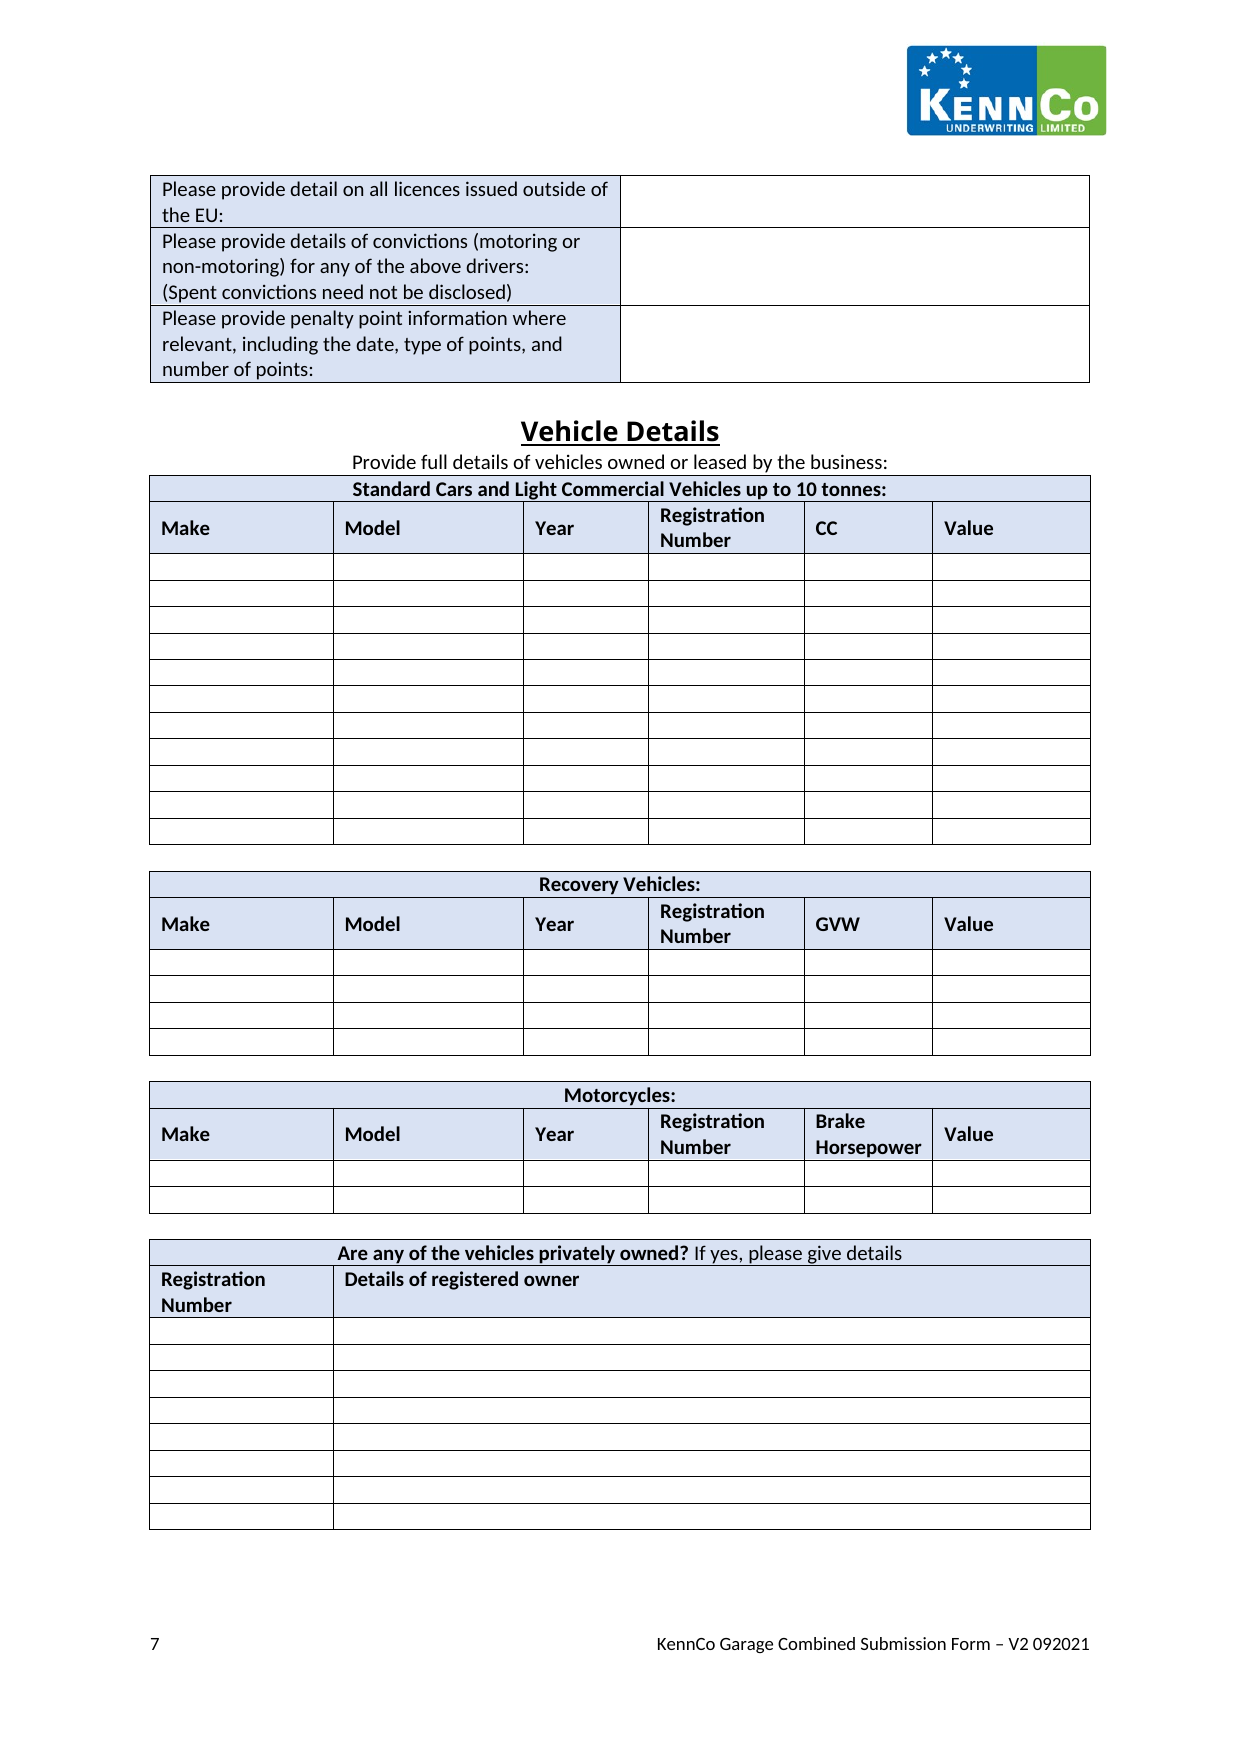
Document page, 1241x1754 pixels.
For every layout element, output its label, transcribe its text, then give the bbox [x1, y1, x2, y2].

table_cell Value [933, 1109, 1090, 1159]
table_cell Value [933, 502, 1090, 553]
table_cell Are any of the vehicles privately owned? If yes, please give details [150, 1240, 1090, 1265]
table_cell [933, 607, 1090, 632]
table_cell [334, 819, 523, 844]
table_cell [334, 1398, 1090, 1423]
table_cell [150, 1003, 333, 1028]
table_cell [334, 739, 523, 765]
table_cell Model [334, 898, 523, 949]
table_cell [334, 1029, 523, 1055]
table_cell [933, 660, 1090, 685]
table_cell [933, 950, 1090, 975]
table_cell [621, 306, 1089, 382]
table_cell [933, 1187, 1090, 1212]
picture [906, 42, 1107, 136]
table_cell [334, 713, 523, 738]
table_cell [524, 1161, 648, 1186]
subtitle Vehicle Details [150, 412, 1090, 449]
table_cell [524, 792, 648, 818]
table_cell [805, 634, 932, 659]
table_cell [150, 819, 333, 844]
table_cell Year [524, 898, 648, 949]
table_cell [334, 660, 523, 685]
table_cell [524, 686, 648, 712]
table_cell Make [150, 1109, 333, 1159]
table_cell [805, 686, 932, 712]
table_cell [805, 976, 932, 1002]
table_cell [933, 554, 1090, 579]
table_cell [649, 1187, 804, 1212]
table_cell [649, 1056, 804, 1081]
table_cell [805, 1187, 932, 1212]
table_cell [524, 713, 648, 738]
table_cell [150, 660, 333, 685]
table_cell [150, 1318, 333, 1344]
table_cell [333, 845, 524, 871]
table_cell [933, 686, 1090, 712]
table_cell [805, 607, 932, 632]
table_cell [334, 554, 523, 579]
table_cell [334, 1187, 523, 1212]
table_cell [933, 1214, 1090, 1239]
table_cell [150, 739, 333, 765]
table_cell [649, 713, 804, 738]
table_header [621, 176, 1089, 227]
table_cell [933, 713, 1090, 738]
table_cell [805, 581, 932, 606]
table_cell [805, 1161, 932, 1186]
table_cell [524, 766, 648, 791]
table_cell [805, 766, 932, 791]
table_cell [933, 792, 1090, 818]
table_cell [805, 819, 932, 844]
table_cell [150, 686, 333, 712]
table_cell [334, 1504, 1090, 1529]
table_cell [649, 819, 804, 844]
table_cell [649, 554, 804, 579]
table_cell [805, 792, 932, 818]
table_cell [150, 950, 333, 975]
table_cell [524, 1187, 648, 1212]
table_cell [805, 1003, 932, 1028]
table_cell [649, 581, 804, 606]
table_cell [334, 1345, 1090, 1370]
table_cell Registration Number [649, 898, 804, 949]
table_cell [150, 1424, 333, 1449]
table_cell [334, 1371, 1090, 1397]
table_cell Registration Number [649, 1109, 804, 1159]
table_cell [933, 845, 1090, 871]
table_cell [150, 766, 333, 791]
table_cell [150, 1029, 333, 1055]
table_cell [524, 950, 648, 975]
table_cell [805, 1029, 932, 1055]
table_cell [805, 554, 932, 579]
table_cell [334, 792, 523, 818]
table_cell [150, 1477, 333, 1502]
table_cell [649, 976, 804, 1002]
table_cell [621, 228, 1089, 304]
table_cell [150, 1451, 333, 1476]
table_cell [150, 792, 333, 818]
table_cell [933, 766, 1090, 791]
table_cell [524, 1003, 648, 1028]
table_cell [649, 766, 804, 791]
table_cell [333, 1214, 524, 1239]
table_cell [933, 819, 1090, 844]
table_cell Brake Horsepower [805, 1109, 932, 1159]
table_cell [649, 1003, 804, 1028]
table_cell [649, 792, 804, 818]
table_cell [933, 634, 1090, 659]
table_cell Year [524, 502, 648, 553]
table_cell [804, 1214, 933, 1239]
table_cell Registration Number [649, 502, 804, 553]
table_cell [933, 1161, 1090, 1186]
table_cell Please provide penalty point information where relevant, including the date, type of points, and number of points: [151, 306, 620, 382]
table_cell [150, 1398, 333, 1423]
table_cell [933, 976, 1090, 1002]
table_cell [805, 950, 932, 975]
table_cell Value [933, 898, 1090, 949]
table_cell [933, 1029, 1090, 1055]
table_cell [649, 607, 804, 632]
table_cell [933, 739, 1090, 765]
table_cell [524, 607, 648, 632]
table_cell [334, 1477, 1090, 1502]
table_cell [150, 1214, 333, 1239]
table_cell [334, 1318, 1090, 1344]
table_cell [334, 634, 523, 659]
text Provide full details of vehicles owned or leased by the business: [150, 449, 1090, 475]
table_cell [649, 1029, 804, 1055]
table_header Standard Cars and Light Commercial Vehicles up to 10 tonnes: [150, 476, 1090, 501]
table_cell [524, 1056, 649, 1081]
table_cell [333, 1056, 524, 1081]
table_cell [649, 1214, 804, 1239]
table_cell Make [150, 502, 333, 553]
table_cell [150, 1371, 333, 1397]
table_cell Model [334, 502, 523, 553]
table_cell [150, 554, 333, 579]
table_cell Model [334, 1109, 523, 1159]
table_cell Details of registered owner [334, 1266, 1090, 1317]
table_cell [933, 1003, 1090, 1028]
table_cell [150, 581, 333, 606]
table_cell [524, 1029, 648, 1055]
table_cell [805, 660, 932, 685]
table_cell [150, 1187, 333, 1212]
table_cell [334, 1161, 523, 1186]
table_cell [524, 739, 648, 765]
table_cell [805, 739, 932, 765]
table_cell [334, 1424, 1090, 1449]
table_cell [804, 1056, 933, 1081]
table_cell [334, 581, 523, 606]
table_cell [649, 686, 804, 712]
table_cell Recovery Vehicles: [150, 872, 1090, 897]
table_cell [334, 766, 523, 791]
table_cell [649, 950, 804, 975]
table_cell [150, 1345, 333, 1370]
table_cell Registration Number [150, 1266, 333, 1317]
table_cell [933, 1056, 1090, 1081]
table_cell [150, 634, 333, 659]
table_cell [524, 819, 648, 844]
table_cell Please provide details of convictions (motoring or non-motoring) for any of the above drivers: (Spent convictions need not be disclosed) [151, 228, 620, 304]
table_cell [524, 976, 648, 1002]
table_cell Year [524, 1109, 648, 1159]
table_cell [334, 950, 523, 975]
table_cell [649, 739, 804, 765]
table_cell [334, 1003, 523, 1028]
table_cell CC [805, 502, 932, 553]
table_header Please provide detail on all licences issued outside of the EU: [151, 176, 620, 227]
table_cell [805, 713, 932, 738]
table_cell [649, 634, 804, 659]
table_cell [150, 1056, 333, 1081]
table_cell [150, 713, 333, 738]
table_cell [524, 634, 648, 659]
table_cell [334, 607, 523, 632]
table_cell [933, 581, 1090, 606]
table_cell [804, 845, 933, 871]
table_cell [150, 976, 333, 1002]
table_cell Motorcycles: [150, 1082, 1090, 1108]
table_cell [524, 554, 648, 579]
table_cell [150, 1504, 333, 1529]
table_cell Make [150, 898, 333, 949]
table_cell [150, 1161, 333, 1186]
table_cell [649, 845, 804, 871]
table_cell GVW [805, 898, 932, 949]
table_cell [334, 686, 523, 712]
table_cell [150, 607, 333, 632]
table_cell [334, 976, 523, 1002]
table_cell [524, 1214, 649, 1239]
table_cell [524, 845, 649, 871]
table_cell [150, 845, 333, 871]
table_cell [334, 1451, 1090, 1476]
table_cell [649, 1161, 804, 1186]
table_cell [524, 581, 648, 606]
table_cell [524, 660, 648, 685]
table_cell [649, 660, 804, 685]
